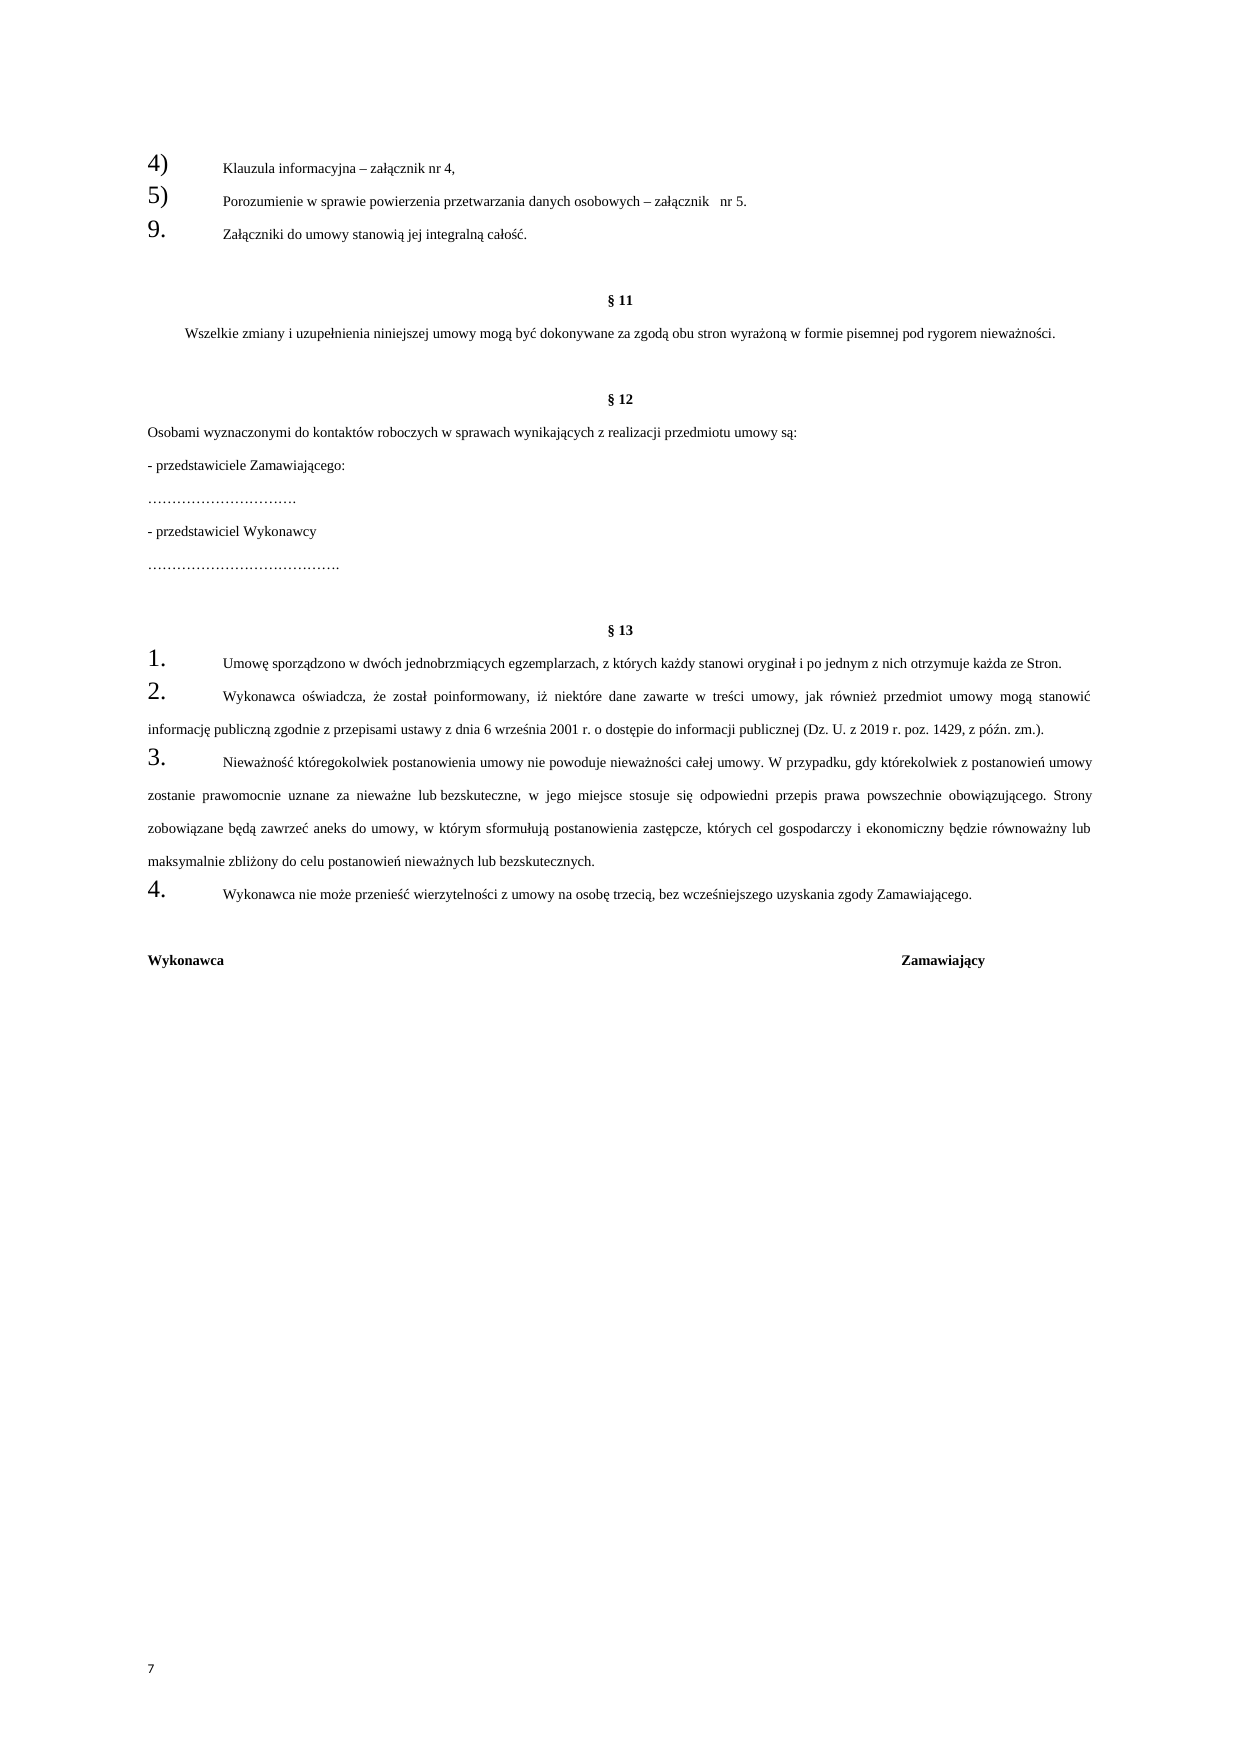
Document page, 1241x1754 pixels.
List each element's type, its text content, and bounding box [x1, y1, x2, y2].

text Wszelkie zmiany i uzupełnienia niniejszej umowy mogą być dokonywane za zgodą obu stron wyrażoną w formie pisemnej pod rygorem nieważności. [147, 313, 1093, 341]
text Wykonawca Zamawiający [147, 940, 1093, 969]
text …………………………………. [147, 544, 1093, 573]
list Wykonawca nie może przenieść wierzytelności z umowy na osobę trzecią, bez wcześniejszego uzyskania zgody Zamawiającego. [147, 874, 1093, 903]
text § 13 [147, 610, 1093, 639]
text - przedstawiciele Zamawiającego: [147, 445, 1093, 473]
list Umowę sporządzono w dwóch jednobrzmiących egzemplarzach, z których każdy stanowi oryginał i po jednym z nich otrzymuje każda ze Stron. [147, 643, 1093, 672]
list Załączniki do umowy stanowią jej integralną całość. [147, 214, 1093, 242]
text § 11 [147, 280, 1093, 308]
list Wykonawca oświadcza, że został poinformowany, iż niektóre dane zawarte w treści umowy, jak również przedmiot umowy mogą stanowić informację publiczną zgodnie z przepisami ustawy z dnia 6 września 2001 r. o dostępie do informacji publicznej (Dz. U. z 2019 r. poz. 1429, z późn. zm.). [147, 676, 1093, 738]
text Osobami wyznaczonymi do kontaktów roboczych w sprawach wynikających z realizacji przedmiotu umowy są: [147, 412, 1093, 441]
text …………………………. [147, 478, 1093, 507]
list Klauzula informacyjna – załącznik nr 4, [147, 148, 1093, 176]
list Porozumienie w sprawie powierzenia przetwarzania danych osobowych – załącznik nr 5. [147, 181, 1093, 209]
text § 12 [147, 379, 1093, 407]
list Nieważność któregokolwiek postanowienia umowy nie powoduje nieważności całej umowy. W przypadku, gdy którekolwiek z postanowień umowy zostanie prawomocnie uznane za nieważne lub bezskuteczne, w jego miejsce stosuje się odpowiedni przepis prawa powszechnie obowiązującego. Strony zobowiązane będą zawrzeć aneks do umowy, w którym sformułują postanowienia zastępcze, których cel gospodarczy i ekonomiczny będzie równoważny lub maksymalnie zbliżony do celu postanowień nieważnych lub bezskutecznych. [147, 742, 1093, 870]
text - przedstawiciel Wykonawcy [147, 511, 1093, 539]
